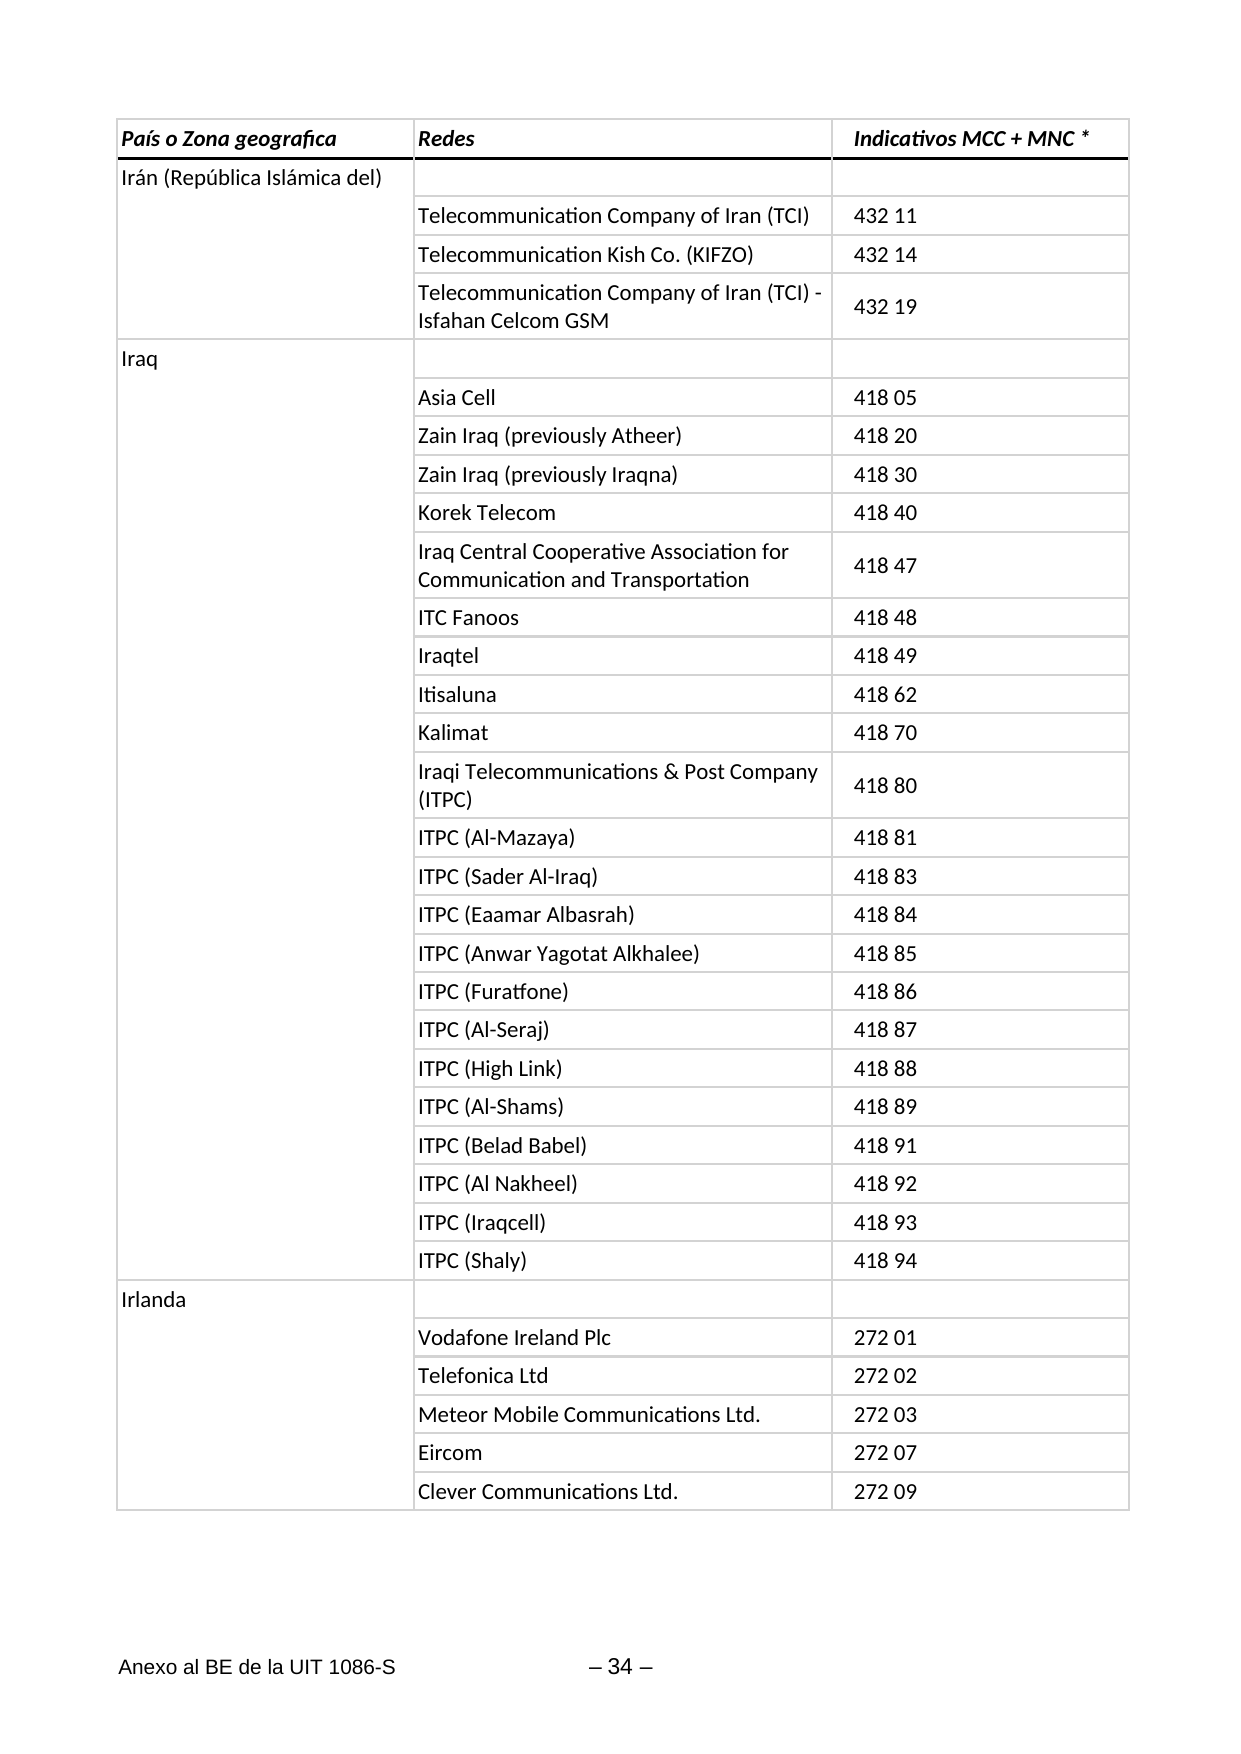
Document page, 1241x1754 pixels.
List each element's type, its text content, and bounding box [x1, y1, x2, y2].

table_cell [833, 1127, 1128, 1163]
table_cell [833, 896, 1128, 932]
table_header Redes [415, 120, 831, 157]
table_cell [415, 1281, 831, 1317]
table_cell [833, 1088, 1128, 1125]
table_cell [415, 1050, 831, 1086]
table_cell Telecommunication Kish Co. (KIFZO) [415, 236, 831, 272]
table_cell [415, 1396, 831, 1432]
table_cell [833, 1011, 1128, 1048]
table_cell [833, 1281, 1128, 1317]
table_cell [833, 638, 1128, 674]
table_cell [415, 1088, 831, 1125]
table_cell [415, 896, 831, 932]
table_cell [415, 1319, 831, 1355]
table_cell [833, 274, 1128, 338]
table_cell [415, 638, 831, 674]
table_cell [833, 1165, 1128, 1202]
table_cell [415, 160, 831, 195]
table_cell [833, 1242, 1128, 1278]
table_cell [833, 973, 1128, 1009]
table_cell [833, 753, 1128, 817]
table_cell Telecommunication Company of Iran (TCI) [415, 197, 831, 233]
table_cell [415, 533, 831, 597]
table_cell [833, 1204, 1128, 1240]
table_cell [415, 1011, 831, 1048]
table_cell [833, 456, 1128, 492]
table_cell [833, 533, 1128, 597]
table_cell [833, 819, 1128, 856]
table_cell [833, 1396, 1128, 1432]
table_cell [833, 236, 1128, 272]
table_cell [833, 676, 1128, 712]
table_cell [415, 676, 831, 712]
table_cell [833, 160, 1128, 195]
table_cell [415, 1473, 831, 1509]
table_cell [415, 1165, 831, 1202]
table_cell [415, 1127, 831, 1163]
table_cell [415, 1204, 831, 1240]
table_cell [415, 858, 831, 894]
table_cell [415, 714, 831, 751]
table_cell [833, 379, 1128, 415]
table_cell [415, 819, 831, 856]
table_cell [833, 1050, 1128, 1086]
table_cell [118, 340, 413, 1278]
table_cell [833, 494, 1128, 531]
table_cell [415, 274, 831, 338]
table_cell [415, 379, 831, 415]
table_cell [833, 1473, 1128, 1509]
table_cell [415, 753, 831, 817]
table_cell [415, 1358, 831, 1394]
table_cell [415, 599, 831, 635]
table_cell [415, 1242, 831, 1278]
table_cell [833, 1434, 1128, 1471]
table_header Indicativos MCC + MNC * [833, 120, 1128, 157]
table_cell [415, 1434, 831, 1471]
table_header País o Zona geografica [118, 120, 413, 157]
table_cell Irán (República Islámica del) [118, 160, 413, 338]
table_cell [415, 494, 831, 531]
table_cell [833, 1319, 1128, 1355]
table_cell 432 11 [833, 197, 1128, 233]
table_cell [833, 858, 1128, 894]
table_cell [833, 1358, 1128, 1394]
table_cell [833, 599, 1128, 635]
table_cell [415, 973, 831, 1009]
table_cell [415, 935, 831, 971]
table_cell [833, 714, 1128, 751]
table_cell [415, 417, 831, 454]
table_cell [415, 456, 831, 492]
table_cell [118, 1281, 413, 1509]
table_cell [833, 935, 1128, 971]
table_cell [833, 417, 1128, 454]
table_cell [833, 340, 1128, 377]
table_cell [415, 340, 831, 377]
